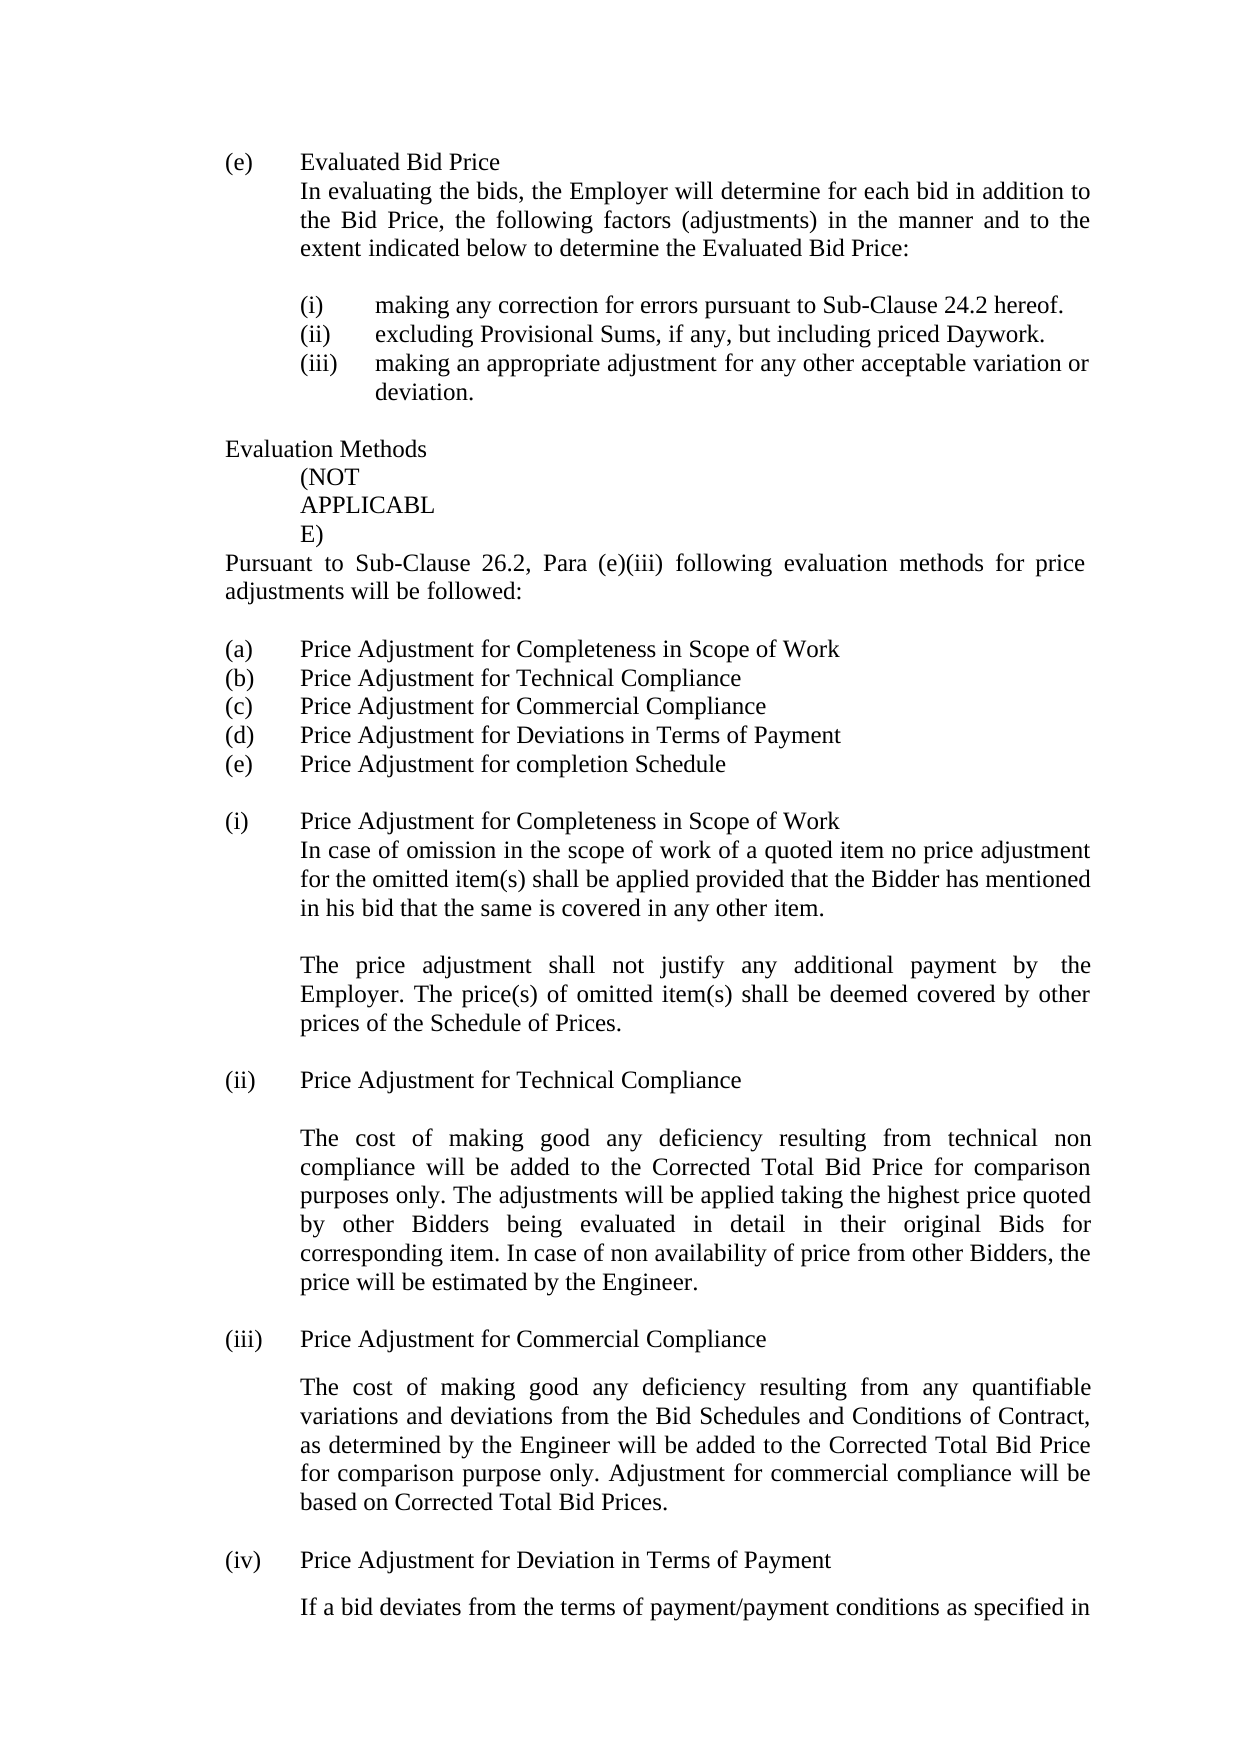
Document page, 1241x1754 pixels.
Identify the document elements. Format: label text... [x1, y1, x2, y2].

list making an appropriate adjustment for any other acceptable variation or deviation. [300, 348, 1089, 406]
list Price Adjustment for Completeness in Scope of Work [225, 634, 1146, 663]
list Price Adjustment for completion Schedule [225, 749, 1146, 778]
list Evaluated Bid Price [225, 147, 1146, 176]
list Price Adjustment for Technical Compliance [225, 663, 1146, 692]
text The price adjustment shall not justify any additional payment by the Employer. The price(s) of omitted item(s) shall be deemed covered by other prices of the Schedule of Prices. [300, 951, 1091, 1037]
text The cost of making good any deficiency resulting from any quantifiable variations and deviations from the Bid Schedules and Conditions of Contract, as determined by the Engineer will be added to the Corrected Total Bid Price for comparison purpose only. Adjustment for commercial compliance will be based on Corrected Total Bid Prices. [300, 1372, 1092, 1516]
text In evaluating the bids, the Employer will determine for each bid in addition to the Bid Price, the following factors (adjustments) in the manner and to the extent indicated below to determine the Evaluated Bid Price: [300, 176, 1092, 262]
list Price Adjustment for Completeness in Scope of Work [225, 806, 1146, 835]
list Price Adjustment for Commercial Compliance [225, 1324, 1146, 1353]
text The cost of making good any deficiency resulting from technical non compliance will be added to the Corrected Total Bid Price for comparison purposes only. The adjustments will be applied taking the highest price quoted by other Bidders being evaluated in detail in their original Bids for corresponding item. In case of non availability of price from other Bidders, the price will be estimated by the Engineer. [300, 1123, 1092, 1296]
list Evaluation Methods (NOT APPLICABLE) [225, 434, 450, 547]
list making any correction for errors pursuant to Sub-Clause 24.2 hereof. [300, 291, 1146, 319]
text Pursuant to Sub-Clause 26.2, Para (e)(iii) following evaluation methods for price adjustments will be followed: [225, 548, 1146, 605]
text In case of omission in the scope of work of a quoted item no price adjustment for the omitted item(s) shall be applied provided that the Bidder has mentioned in his bid that the same is covered in any other item. [300, 836, 1091, 922]
list Price Adjustment for Commercial Compliance [225, 692, 1146, 720]
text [300, 1593, 1092, 1621]
list Price Adjustment for Deviations in Terms of Payment [225, 721, 1146, 749]
list excluding Provisional Sums, if any, but including priced Daywork. [300, 320, 1146, 348]
list Price Adjustment for Technical Compliance [225, 1066, 1146, 1094]
list Price Adjustment for Deviation in Terms of Payment [225, 1545, 1146, 1573]
